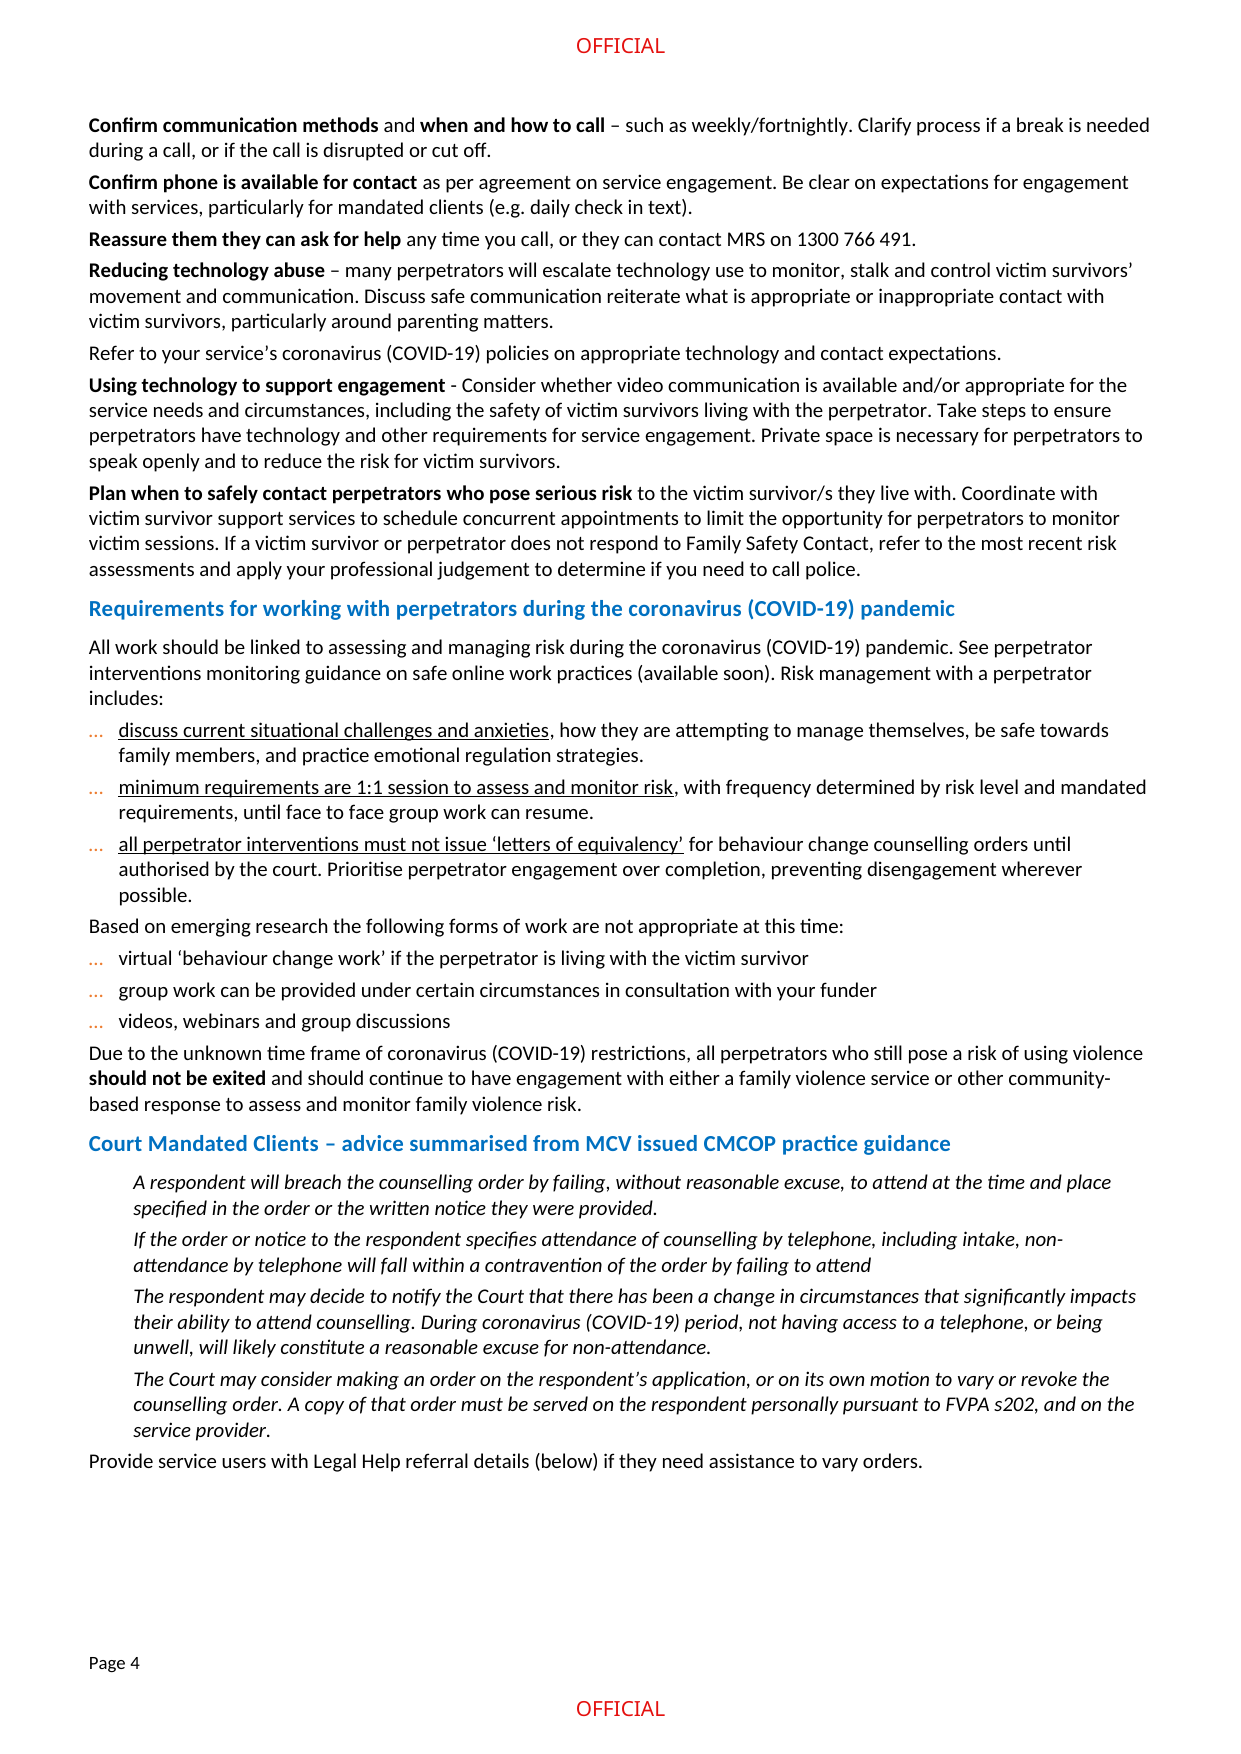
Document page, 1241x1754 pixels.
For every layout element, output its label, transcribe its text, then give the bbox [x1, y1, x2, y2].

text All work should be linked to assessing and managing risk during the coronavirus (COVID-19) pandemic. See perpetrator interventions monitoring guidance on safe online work practices (available soon). Risk management with a perpetrator includes: [89, 634, 1152, 711]
text Refer to your service’s coronavirus (COVID-19) policies on appropriate technology and contact expectations. [89, 340, 1152, 366]
list all perpetrator interventions must not issue ‘letters of equivalency’ for behaviour change counselling orders until authorised by the court. Prioritise perpetrator engagement over completion, preventing disengagement wherever possible. [89, 831, 1152, 907]
text Provide service users with Legal Help referral details (below) if they need assistance to vary orders. [89, 1449, 1152, 1474]
text Confirm communication methods and when and how to call – such as weekly/fortnightly. Clarify process if a break is needed during a call, or if the call is disrupted or cut off. [89, 112, 1152, 163]
text Reducing technology abuse – many perpetrators will escalate technology use to monitor, stalk and control victim survivors’ movement and communication. Discuss safe communication reiterate what is appropriate or inappropriate contact with victim survivors, particularly around parenting matters. [89, 258, 1152, 334]
list group work can be provided under certain circumstances in consultation with your funder [89, 977, 1152, 1002]
list videos, webinars and group discussions [89, 1008, 1152, 1034]
text The respondent may decide to notify the Court that there has been a change in circumstances that significantly impacts their ability to attend counselling. During coronavirus (COVID-19) period, not having access to a telephone, or being unwell, will likely constitute a reasonable excuse for non-attendance. [133, 1284, 1152, 1360]
subtitle Court Mandated Clients – advice summarised from MCV issued CMCOP practice guidance [89, 1129, 1152, 1157]
text Confirm phone is available for contact as per agreement on service engagement. Be clear on expectations for engagement with services, particularly for mandated clients (e.g. daily check in text). [89, 169, 1152, 220]
text Due to the unknown time frame of coronavirus (COVID-19) restrictions, all perpetrators who still pose a risk of using violence should not be exited and should continue to have engagement with either a family violence service or other community-based response to assess and monitor family violence risk. [89, 1040, 1152, 1116]
list discuss current situational challenges and anxieties, how they are attempting to manage themselves, be safe towards family members, and practice emotional regulation strategies. [89, 717, 1152, 768]
list minimum requirements are 1:1 session to assess and monitor risk, with frequency determined by risk level and mandated requirements, until face to face group work can resume. [89, 774, 1152, 825]
text The Court may consider making an order on the respondent’s application, or on its own motion to vary or revoke the counselling order. A copy of that order must be served on the respondent personally pursuant to FVPA s202, and on the service provider. [133, 1366, 1152, 1442]
text If the order or notice to the respondent specifies attendance of counselling by telephone, including intake, non-attendance by telephone will fall within a contravention of the order by failing to attend [133, 1227, 1152, 1277]
text Using technology to support engagement - Consider whether video communication is available and/or appropriate for the service needs and circumstances, including the safety of victim survivors living with the perpetrator. Take steps to ensure perpetrators have technology and other requirements for service engagement. Private space is necessary for perpetrators to speak openly and to reduce the risk for victim survivors. [89, 372, 1152, 473]
text Reassure them they can ask for help any time you call, or they can contact MRS on 1300 766 491. [89, 226, 1152, 251]
list virtual ‘behaviour change work’ if the perpetrator is living with the victim survivor [89, 945, 1152, 971]
text A respondent will breach the counselling order by failing, without reasonable excuse, to attend at the time and place specified in the order or the written notice they were provided. [133, 1169, 1152, 1220]
text Based on emerging research the following forms of work are not appropriate at this time: [89, 913, 1152, 939]
text Plan when to safely contact perpetrators who pose serious risk to the victim survivor/s they live with. Coordinate with victim survivor support services to schedule concurrent appointments to limit the opportunity for perpetrators to monitor victim sessions. If a victim survivor or perpetrator does not respond to Family Safety Contact, refer to the most recent risk assessments and apply your professional judgement to determine if you need to call police. [89, 480, 1152, 581]
subtitle Requirements for working with perpetrators during the coronavirus (COVID-19) pandemic [89, 594, 1152, 622]
